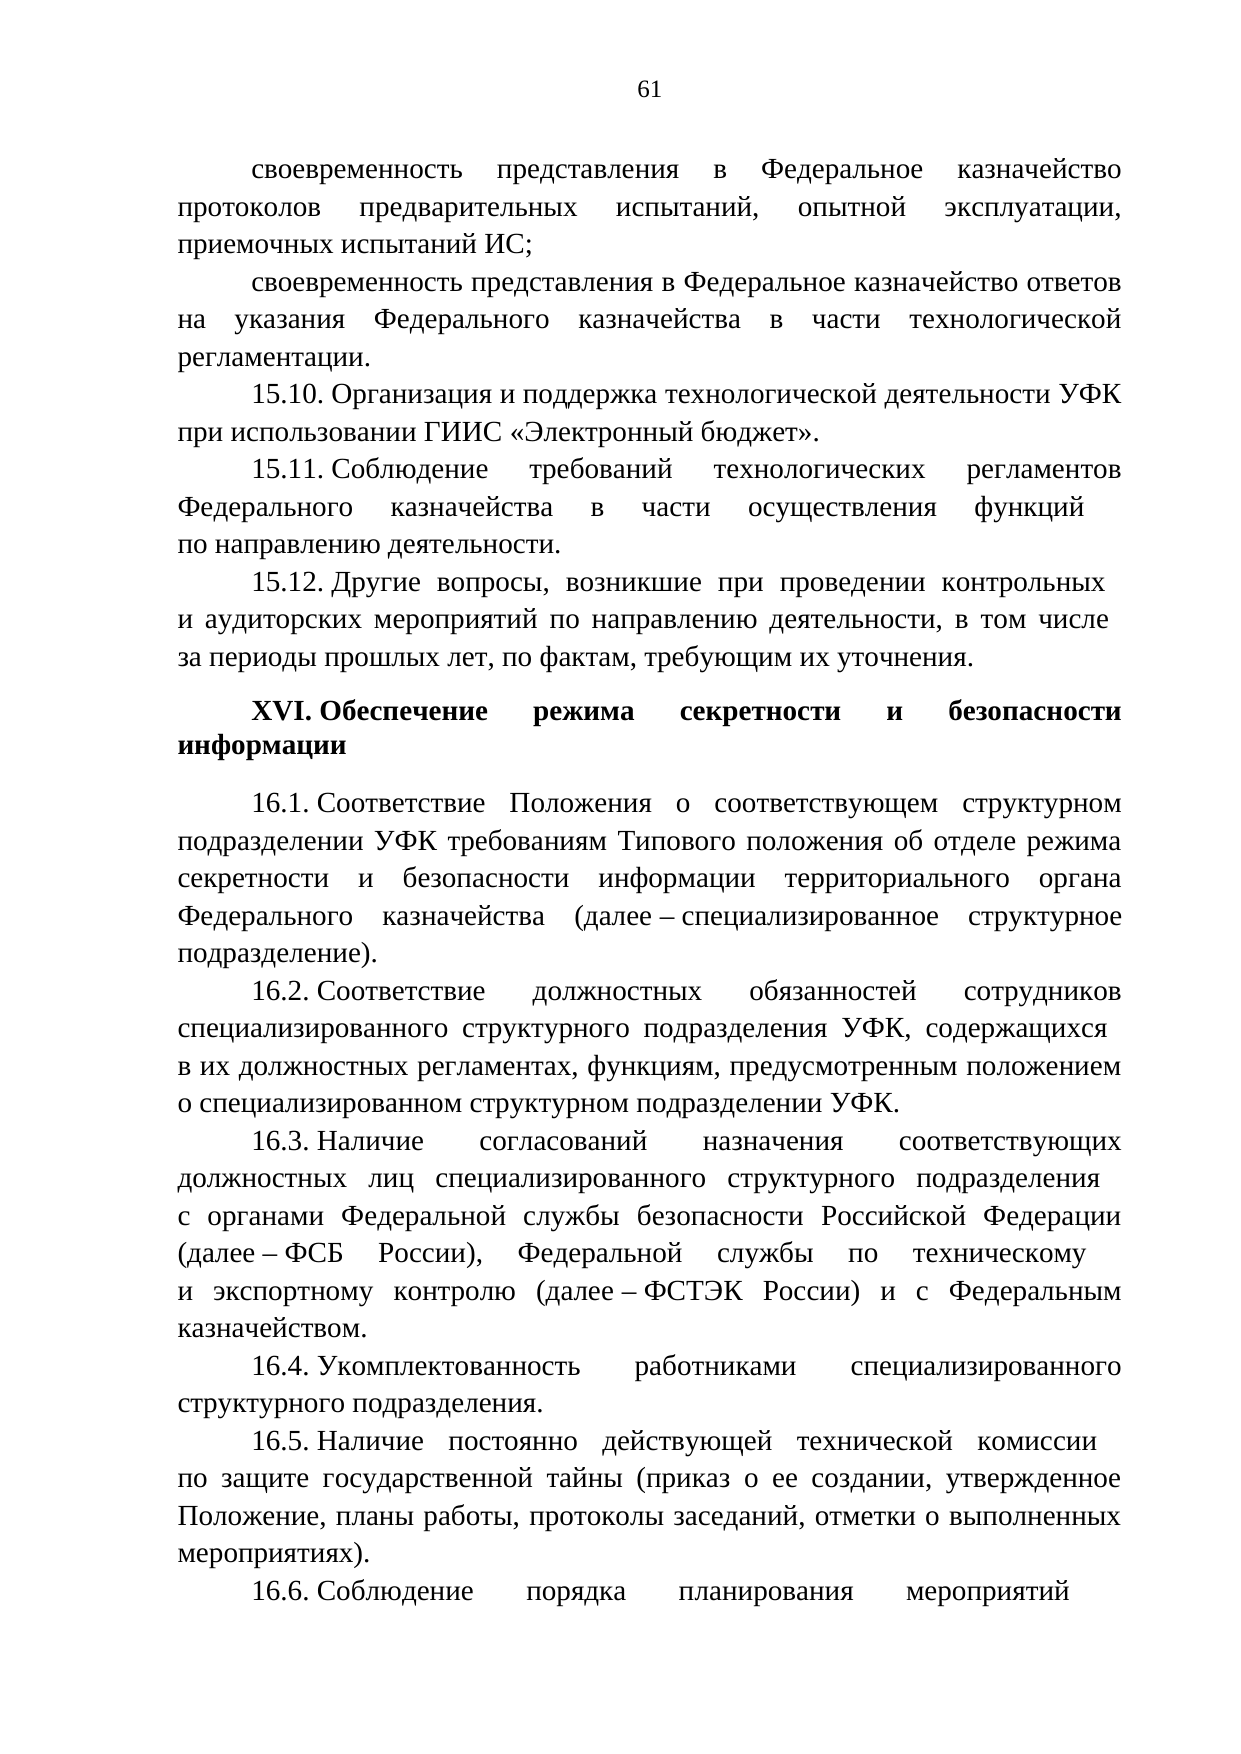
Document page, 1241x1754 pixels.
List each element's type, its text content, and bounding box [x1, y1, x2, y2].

text 15.10. Организация и поддержка технологической деятельности УФК при использовании ГИИС «Электронный бюджет». [177, 373, 1122, 448]
text 16.4. Укомплектованность работниками специализированного структурного подразделения. [177, 1344, 1122, 1419]
text 16.5. Наличие постоянно действующей технической комиссии по защите государственной тайны (приказ о ее создании, утвержденное Положение, планы работы, протоколы заседаний, отметки о выполненных мероприятиях). [177, 1419, 1122, 1569]
text 16.2. Соответствие должностных обязанностей сотрудников специализированного структурного подразделения УФК, содержащихся в их должностных регламентах, функциям, предусмотренным положением о специализированном структурном подразделении УФК. [177, 969, 1122, 1119]
text своевременность представления в Федеральное казначейство ответов на указания Федерального казначейства в части технологической регламентации. [177, 260, 1122, 373]
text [177, 1569, 1122, 1606]
text своевременность представления в Федеральное казначейство протоколов предварительных испытаний, опытной эксплуатации, приемочных испытаний ИС; [177, 148, 1122, 260]
text 15.11. Соблюдение требований технологических регламентов Федерального казначейства в части осуществления функций по направлению деятельности. [177, 448, 1122, 560]
text 15.12. Другие вопросы, возникшие при проведении контрольных и аудиторских мероприятий по направлению деятельности, в том числе за периоды прошлых лет, по фактам, требующим их уточнения. [177, 560, 1122, 673]
text XVI. Обеспечение режима секретности и безопасности информации [177, 693, 1122, 761]
text 16.1. Соответствие Положения о соответствующем структурном подразделении УФК требованиям Типового положения об отделе режима секретности и безопасности информации территориального органа Федерального казначейства (далее – специализированное структурное подразделение). [177, 781, 1122, 969]
text 16.3. Наличие согласований назначения соответствующих должностных лиц специализированного структурного подразделения с органами Федеральной службы безопасности Российской Федерации (далее – ФСБ России), Федеральной службы по техническому и экспортному контролю (далее – ФСТЭК России) и с Федеральным казначейством. [177, 1119, 1122, 1344]
